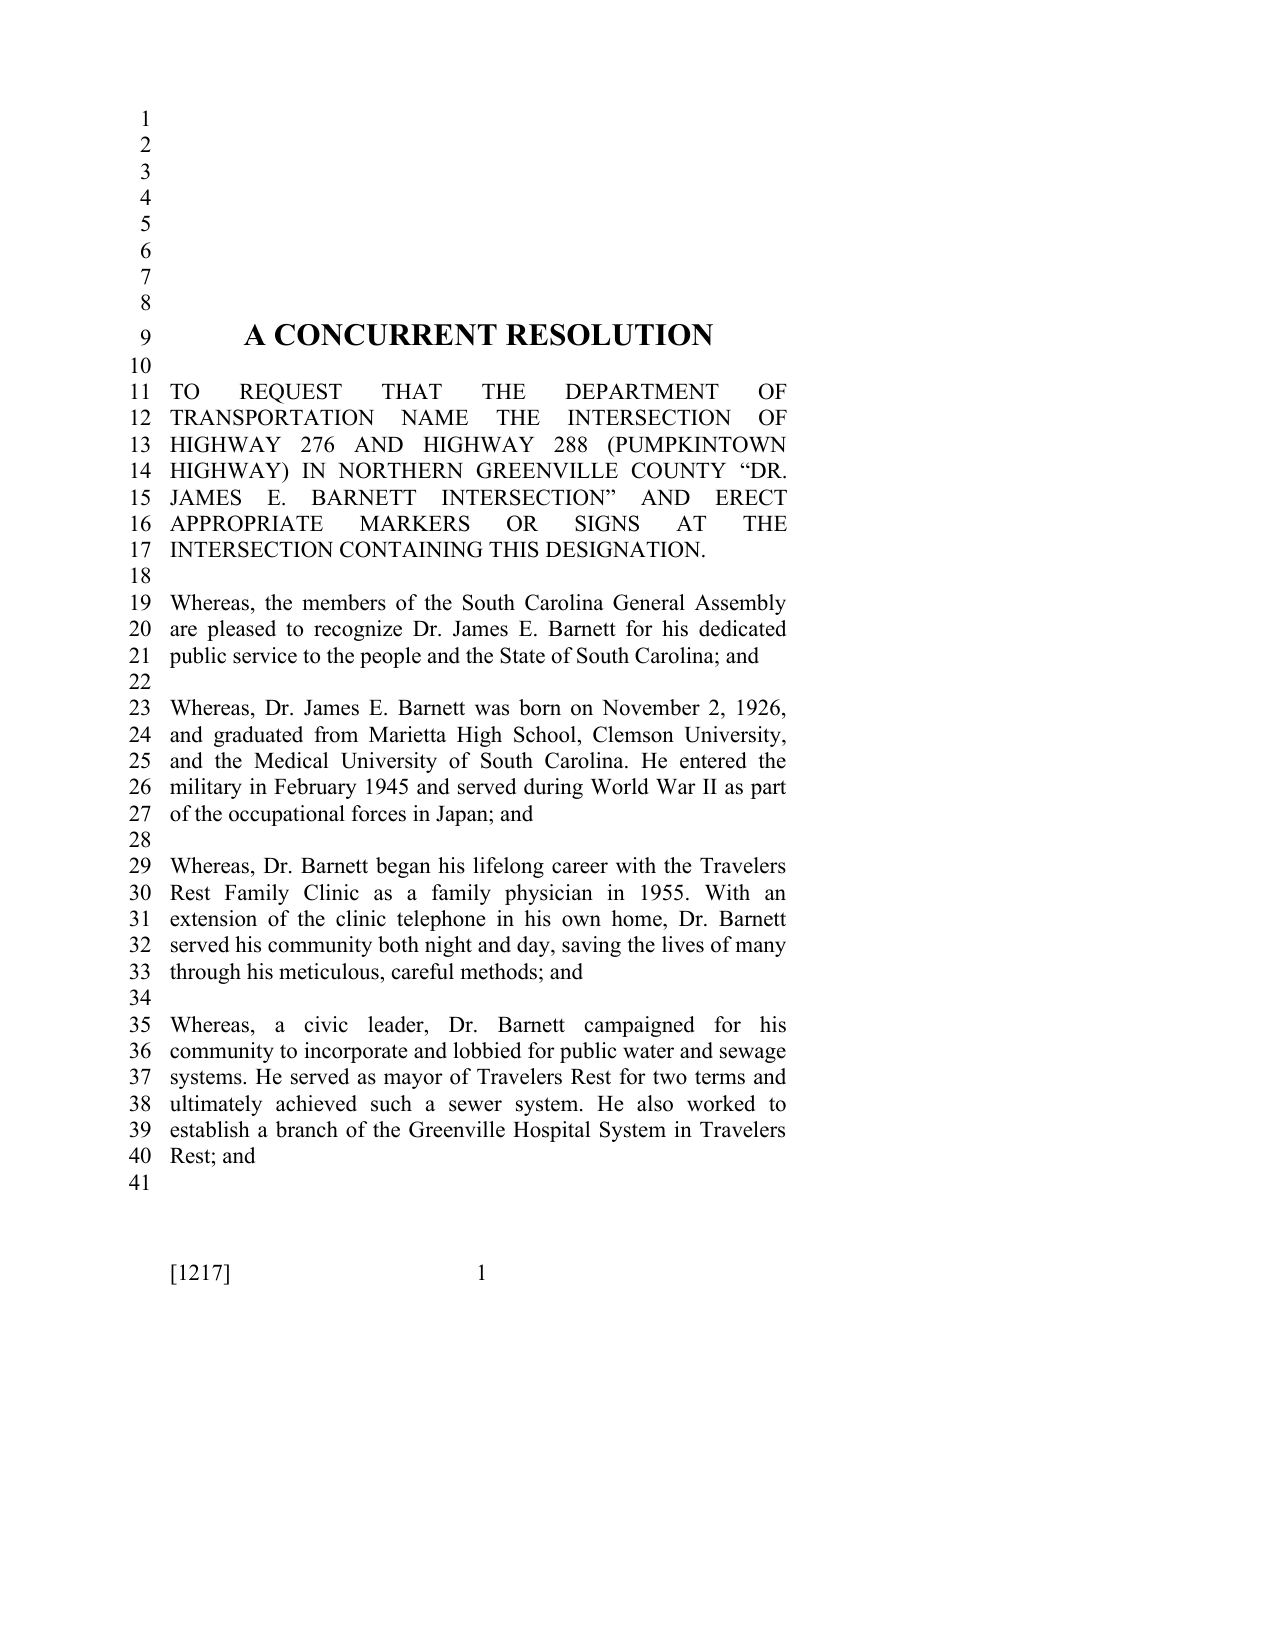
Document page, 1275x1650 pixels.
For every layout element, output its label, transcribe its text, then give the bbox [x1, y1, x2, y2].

text TO REQUEST THAT THE DEPARTMENT OF TRANSPORTATION NAME THE INTERSECTION OF HIGHWAY 276 AND HIGHWAY 288 (PUMPKINTOWN HIGHWAY) IN NORTHERN GREENVILLE COUNTY “DR. JAMES E. BARNETT INTERSECTION” AND ERECT APPROPRIATE MARKERS OR SIGNS AT THE INTERSECTION CONTAINING THIS DESIGNATION. [169, 378, 787, 563]
text Whereas, Dr. James E. Barnett was born on November 2, 1926, and graduated from Marietta High School, Clemson University, and the Medical University of South Carolina. He entered the military in February 1945 and served during World War II as part of the occupational forces in Japan; and [169, 694, 787, 826]
text Whereas, the members of the South Carolina General Assembly are pleased to recognize Dr. James E. Barnett for his dedicated public service to the people and the State of South Carolina; and [169, 589, 787, 668]
text Whereas, a civic leader, Dr. Barnett campaigned for his community to incorporate and lobbied for public water and sewage systems. He served as mayor of Travelers Rest for two terms and ultimately achieved such a sewer system. He also worked to establish a branch of the Greenville Hospital System in Travelers Rest; and [169, 1011, 787, 1169]
text Whereas, Dr. Barnett began his lifelong career with the Travelers Rest Family Clinic as a family physician in 1955. With an extension of the clinic telephone in his own home, Dr. Barnett served his community both night and day, saving the lives of many through his meticulous, careful methods; and [169, 852, 787, 984]
text A CONCURRENT RESOLUTION [169, 316, 787, 352]
